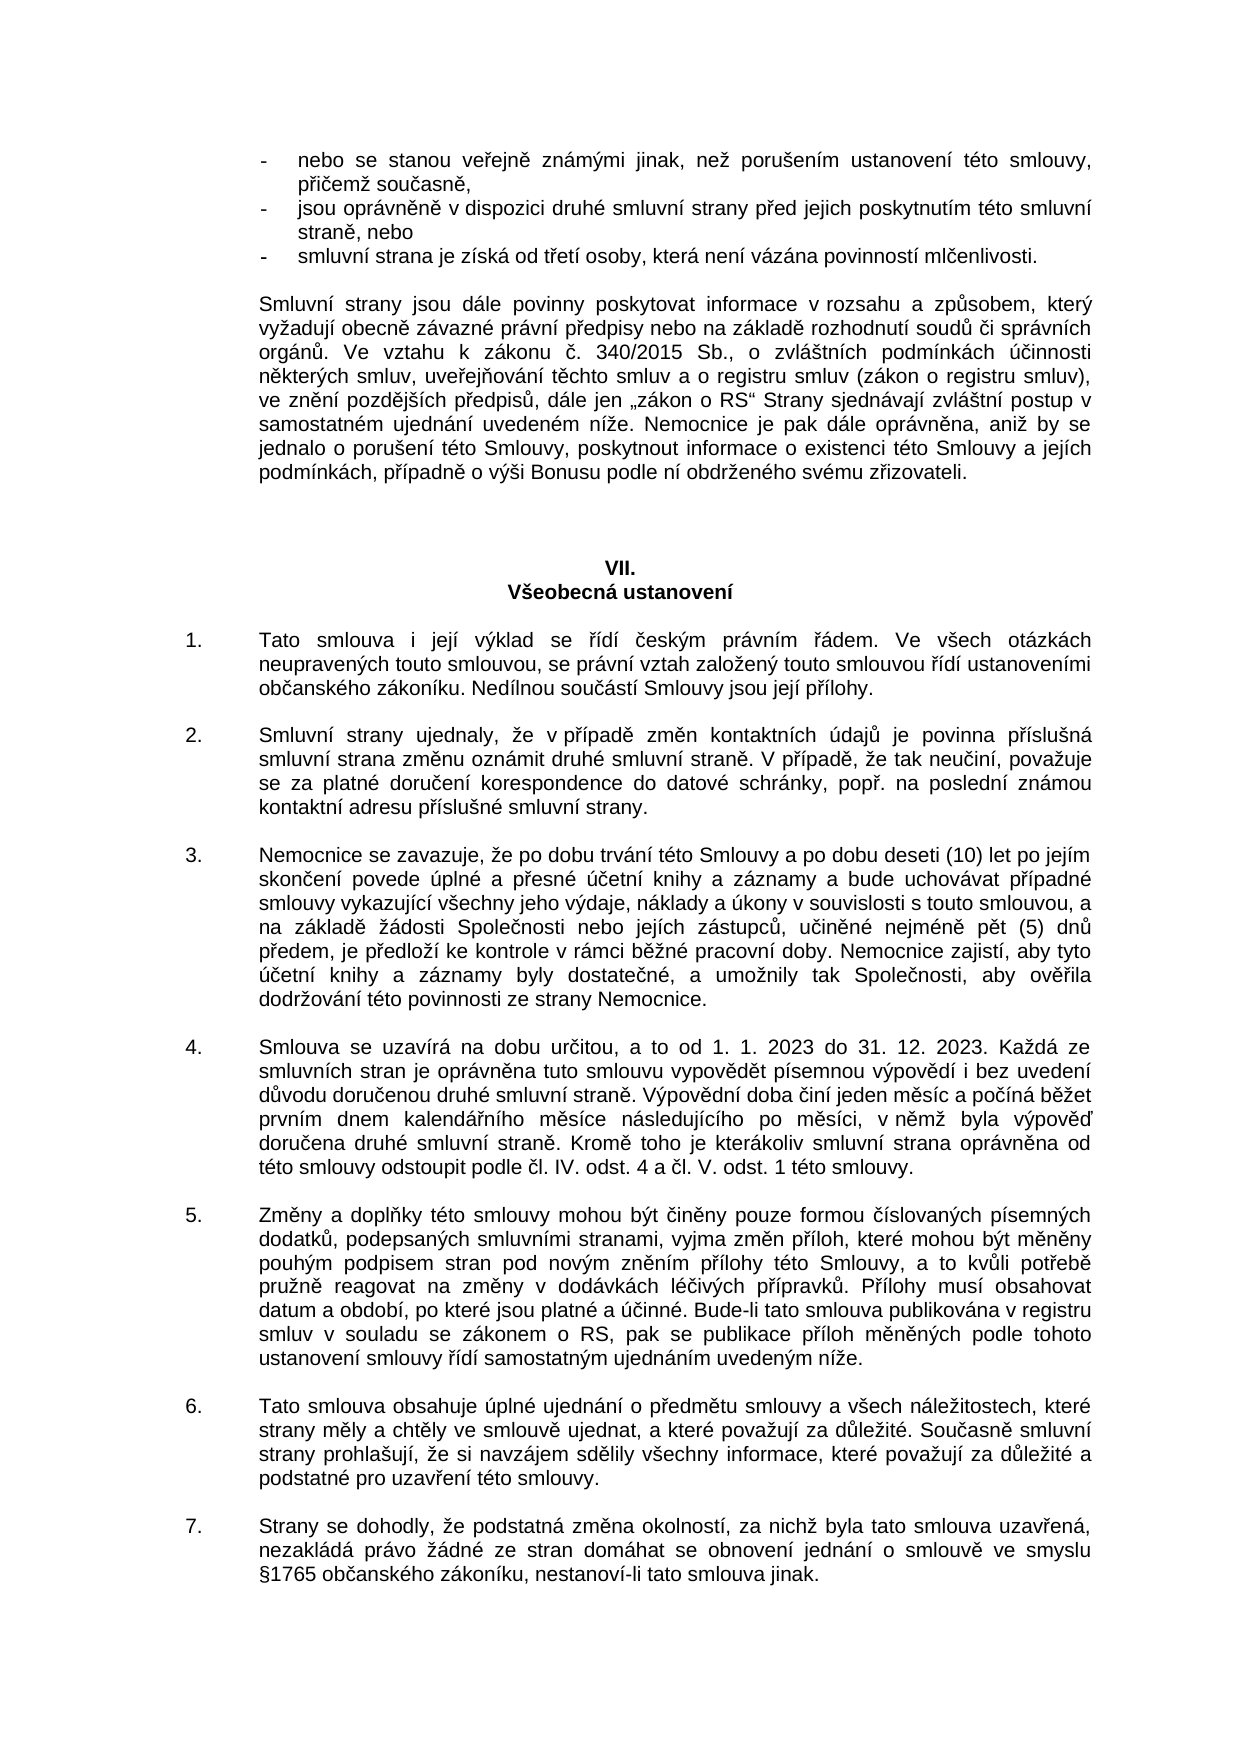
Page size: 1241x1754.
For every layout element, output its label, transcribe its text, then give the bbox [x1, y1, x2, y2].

list smluvní strana je získá od třetí osoby, která není vázána povinností mlčenlivosti. [260, 244, 1093, 268]
text Smluvní strany jsou dále povinny poskytovat informace v rozsahu a způsobem, který vyžadují obecně závazné právní předpisy nebo na základě rozhodnutí soudů či správních orgánů. Ve vztahu k zákonu č. 340/2015 Sb., o zvláštních podmínkách účinnosti některých smluv, uveřejňování těchto smluv a o registru smluv (zákon o registru smluv), ve znění pozdějších předpisů, dále jen „zákon o RS“ Strany sjednávají zvláštní postup v samostatném ujednání uvedeném níže. Nemocnice je pak dále oprávněna, aniž by se jednalo o porušení této Smlouvy, poskytnout informace o existenci této Smlouvy a jejích podmínkách, případně o výši Bonusu podle ní obdrženého svému zřizovateli. [258, 292, 1093, 484]
list Strany se dohodly, že podstatná změna okolností, za nichž byla tato smlouva uzavřená, nezakládá právo žádné ze stran domáhat se obnovení jednání o smlouvě ve smyslu §1765 občanského zákoníku, nestanoví-li tato smlouva jinak. [185, 1514, 1093, 1586]
list nebo se stanou veřejně známými jinak, než porušením ustanovení této smlouvy, přičemž současně, [260, 148, 1093, 196]
list Smlouva se uzavírá na dobu určitou, a to od 1. 1. 2023 do 31. 12. 2023. Každá ze smluvních stran je oprávněna tuto smlouvu vypovědět písemnou výpovědí i bez uvedení důvodu doručenou druhé smluvní straně. Výpovědní doba činí jeden měsíc a počíná běžet prvním dnem kalendářního měsíce následujícího po měsíci, v němž byla výpověď doručena druhé smluvní straně. Kromě toho je kterákoliv smluvní strana oprávněna od této smlouvy odstoupit podle čl. IV. odst. 4 a čl. V. odst. 1 této smlouvy. [185, 1035, 1093, 1178]
list Nemocnice se zavazuje, že po dobu trvání této Smlouvy a po dobu deseti (10) let po jejím skončení povede úplné a přesné účetní knihy a záznamy a bude uchovávat případné smlouvy vykazující všechny jeho výdaje, náklady a úkony v souvislosti s touto smlouvou, a na základě žádosti Společnosti nebo jejích zástupců, učiněné nejméně pět (5) dnů předem, je předloží ke kontrole v rámci běžné pracovní doby. Nemocnice zajistí, aby tyto účetní knihy a záznamy byly dostatečné, a umožnily tak Společnosti, aby ověřila dodržování této povinnosti ze strany Nemocnice. [185, 843, 1093, 1011]
list Smluvní strany ujednaly, že v případě změn kontaktních údajů je povinna příslušná smluvní strana změnu oznámit druhé smluvní straně. V případě, že tak neučiní, považuje se za platné doručení korespondence do datové schránky, popř. na poslední známou kontaktní adresu příslušné smluvní strany. [185, 723, 1093, 819]
list Změny a doplňky této smlouvy mohou být činěny pouze formou číslovaných písemných dodatků, podepsaných smluvními stranami, vyjma změn příloh, které mohou být měněny pouhým podpisem stran pod novým zněním přílohy této Smlouvy, a to kvůli potřebě pružně reagovat na změny v dodávkách léčivých přípravků. Přílohy musí obsahovat datum a období, po které jsou platné a účinné. Bude-li tato smlouva publikována v registru smluv v souladu se zákonem o RS, pak se publikace příloh měněných podle tohoto ustanovení smlouvy řídí samostatným ujednáním uvedeným níže. [185, 1202, 1093, 1370]
text VII. [148, 556, 1093, 579]
text Všeobecná ustanovení [148, 579, 1093, 603]
list Tato smlouva obsahuje úplné ujednání o předmětu smlouvy a všech náležitostech, které strany měly a chtěly ve smlouvě ujednat, a které považují za důležité. Současně smluvní strany prohlašují, že si navzájem sdělily všechny informace, které považují za důležité a podstatné pro uzavření této smlouvy. [185, 1394, 1093, 1490]
list jsou oprávněně v dispozici druhé smluvní strany před jejich poskytnutím této smluvní straně, nebo [260, 196, 1093, 244]
list Tato smlouva i její výklad se řídí českým právním řádem. Ve všech otázkách neupravených touto smlouvou, se právní vztah založený touto smlouvou řídí ustanoveními občanského zákoníku. Nedílnou součástí Smlouvy jsou její přílohy. [185, 627, 1093, 699]
